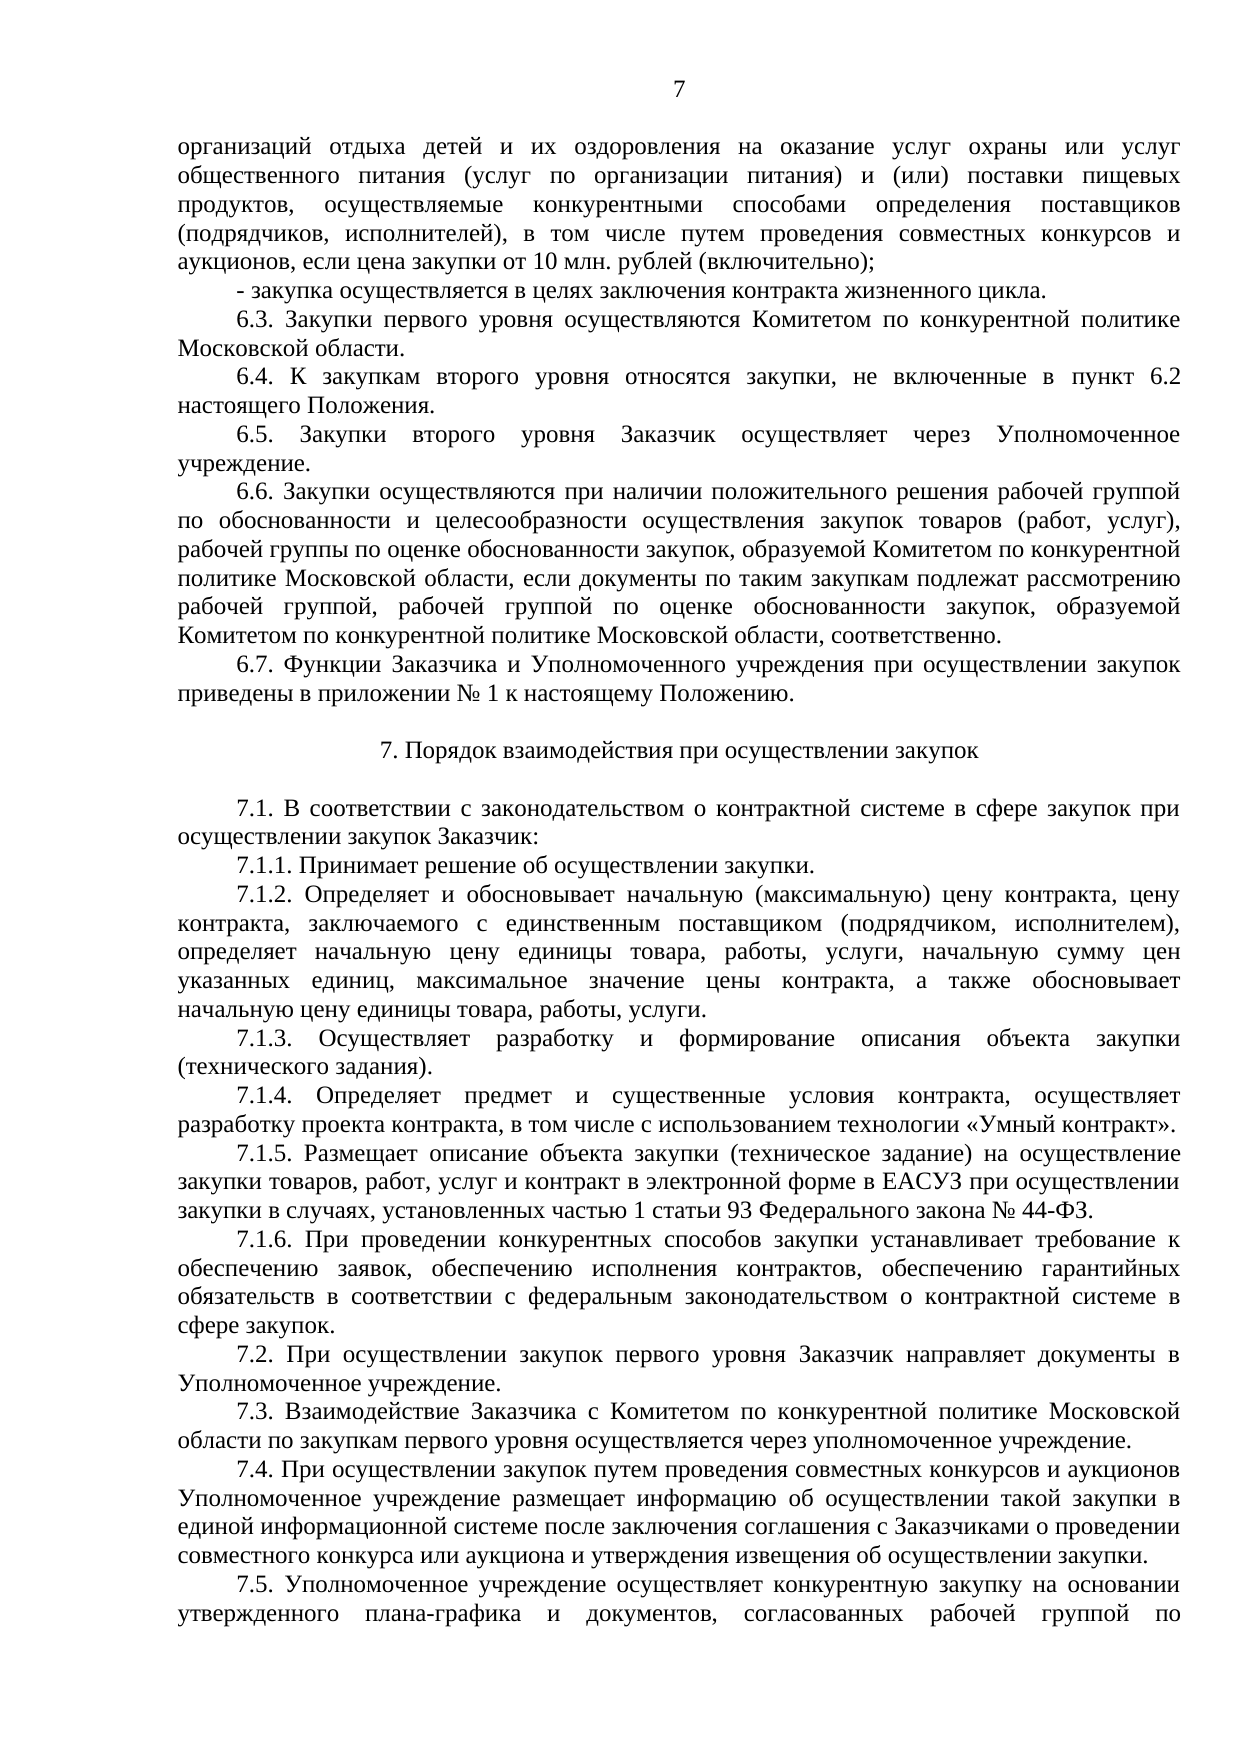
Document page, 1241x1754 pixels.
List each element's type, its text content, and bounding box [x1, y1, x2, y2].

text 6.4. К закупкам второго уровня относятся закупки, не включенные в пункт 6.2 настоящего Положения. [177, 361, 1181, 419]
text 7.4. При осуществлении закупок путем проведения совместных конкурсов и аукционов Уполномоченное учреждение размещает информацию об осуществлении такой закупки в единой информационной системе после заключения соглашения с Заказчиками о проведении совместного конкурса или аукциона и утверждения извещения об осуществлении закупки. [177, 1454, 1181, 1569]
text 7.1.5. Размещает описание объекта закупки (техническое задание) на осуществление закупки товаров, работ, услуг и контракт в электронной форме в ЕАСУЗ при осуществлении закупки в случаях, установленных частью 1 статьи 93 Федерального закона № 44-ФЗ. [177, 1138, 1181, 1224]
text 6.5. Закупки второго уровня Заказчик осуществляет через Уполномоченное учреждение. [177, 419, 1181, 476]
text 7.1.1. Принимает решение об осуществлении закупки. [177, 850, 1181, 879]
text 7.2. При осуществлении закупок первого уровня Заказчик направляет документы в Уполномоченное учреждение. [177, 1339, 1181, 1396]
text 7.1.3. Осуществляет разработку и формирование описания объекта закупки (технического задания). [177, 1023, 1181, 1080]
text 7.1.2. Определяет и обосновывает начальную (максимальную) цену контракта, цену контракта, заключаемого с единственным поставщиком (подрядчиком, исполнителем), определяет начальную цену единицы товара, работы, услуги, начальную сумму цен указанных единиц, максимальное значение цены контракта, а также обосновывает начальную цену единицы товара, работы, услуги. [177, 879, 1181, 1023]
text 7.1. В соответствии с законодательством о контрактной системе в сфере закупок при осуществлении закупок Заказчик: [177, 793, 1181, 850]
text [177, 131, 1181, 275]
text 6.6. Закупки осуществляются при наличии положительного решения рабочей группой по обоснованности и целесообразности осуществления закупок товаров (работ, услуг), рабочей группы по оценке обоснованности закупок, образуемой Комитетом по конкурентной политике Московской области, если документы по таким закупкам подлежат рассмотрению рабочей группой, рабочей группой по оценке обоснованности закупок, образуемой Комитетом по конкурентной политике Московской области, соответственно. [177, 476, 1181, 649]
text 7.3. Взаимодействие Заказчика с Комитетом по конкурентной политике Московской области по закупкам первого уровня осуществляется через уполномоченное учреждение. [177, 1396, 1181, 1454]
text 6.3. Закупки первого уровня осуществляются Комитетом по конкурентной политике Московской области. [177, 304, 1181, 361]
text 6.7. Функции Заказчика и Уполномоченного учреждения при осуществлении закупок приведены в приложении № 1 к настоящему Положению. [177, 649, 1181, 706]
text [177, 1569, 1181, 1626]
text 7.1.4. Определяет предмет и существенные условия контракта, осуществляет разработку проекта контракта, в том числе с использованием технологии «Умный контракт». [177, 1080, 1181, 1138]
text - закупка осуществляется в целях заключения контракта жизненного цикла. [177, 275, 1181, 304]
text 7.1.6. При проведении конкурентных способов закупки устанавливает требование к обеспечению заявок, обеспечению исполнения контрактов, обеспечению гарантийных обязательств в соответствии с федеральным законодательством о контрактной системе в сфере закупок. [177, 1224, 1181, 1339]
title 7. Порядок взаимодействия при осуществлении закупок [177, 735, 1181, 764]
